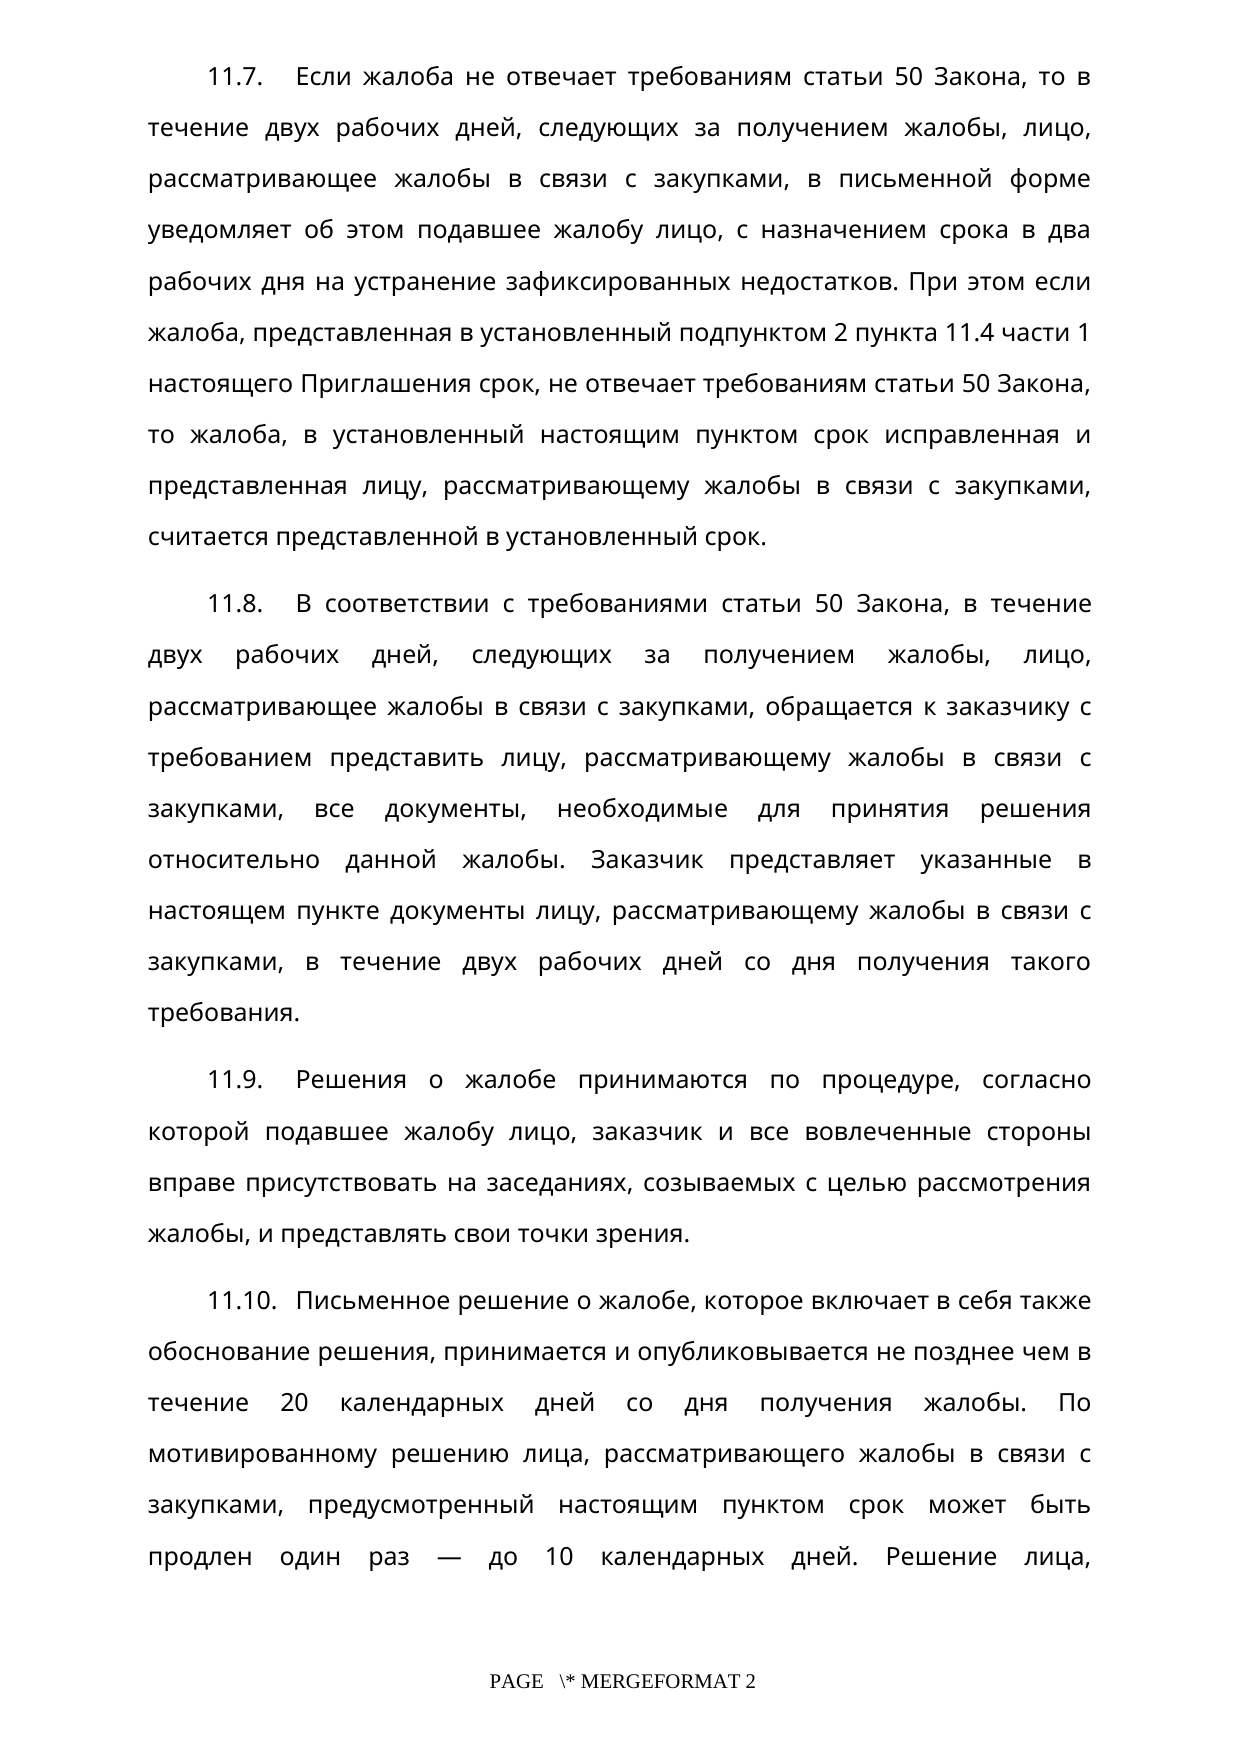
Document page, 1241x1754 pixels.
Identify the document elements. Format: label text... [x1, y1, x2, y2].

text 11.9. Решения о жалобе принимаются по процедуре, согласно которой подавшее жалобу лицо, заказчик и все вовлеченные стороны вправе присутствовать на заседаниях, созываемых с целью рассмотрения жалобы, и представлять свои точки зрения. [148, 1062, 1092, 1249]
text 11.7. Если жалоба не отвечает требованиям статьи 50 Закона, то в течение двух рабочих дней, следующих за получением жалобы, лицо, рассматривающее жалобы в связи с закупками, в письменной форме уведомляет об этом подавшее жалобу лицо, с назначением срока в два рабочих дня на устранение зафиксированных недостатков. При этом если жалоба, представленная в установленный подпунктом 2 пункта 11.4 части 1 настоящего Приглашения срок, не отвечает требованиям статьи 50 Закона, то жалоба, в установленный настоящим пунктом срок исправленная и представленная лицу, рассматривающему жалобы в связи с закупками, считается представленной в установленный срок. [148, 59, 1092, 552]
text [148, 1283, 1092, 1572]
text 11.8. В соответствии с требованиями статьи 50 Закона, в течение двух рабочих дней, следующих за получением жалобы, лицо, рассматривающее жалобы в связи с закупками, обращается к заказчику с требованием представить лицу, рассматривающему жалобы в связи с закупками, все документы, необходимые для принятия решения относительно данной жалобы. Заказчик представляет указанные в настоящем пункте документы лицу, рассматривающему жалобы в связи с закупками, в течение двух рабочих дней со дня получения такого требования. [148, 586, 1092, 1028]
